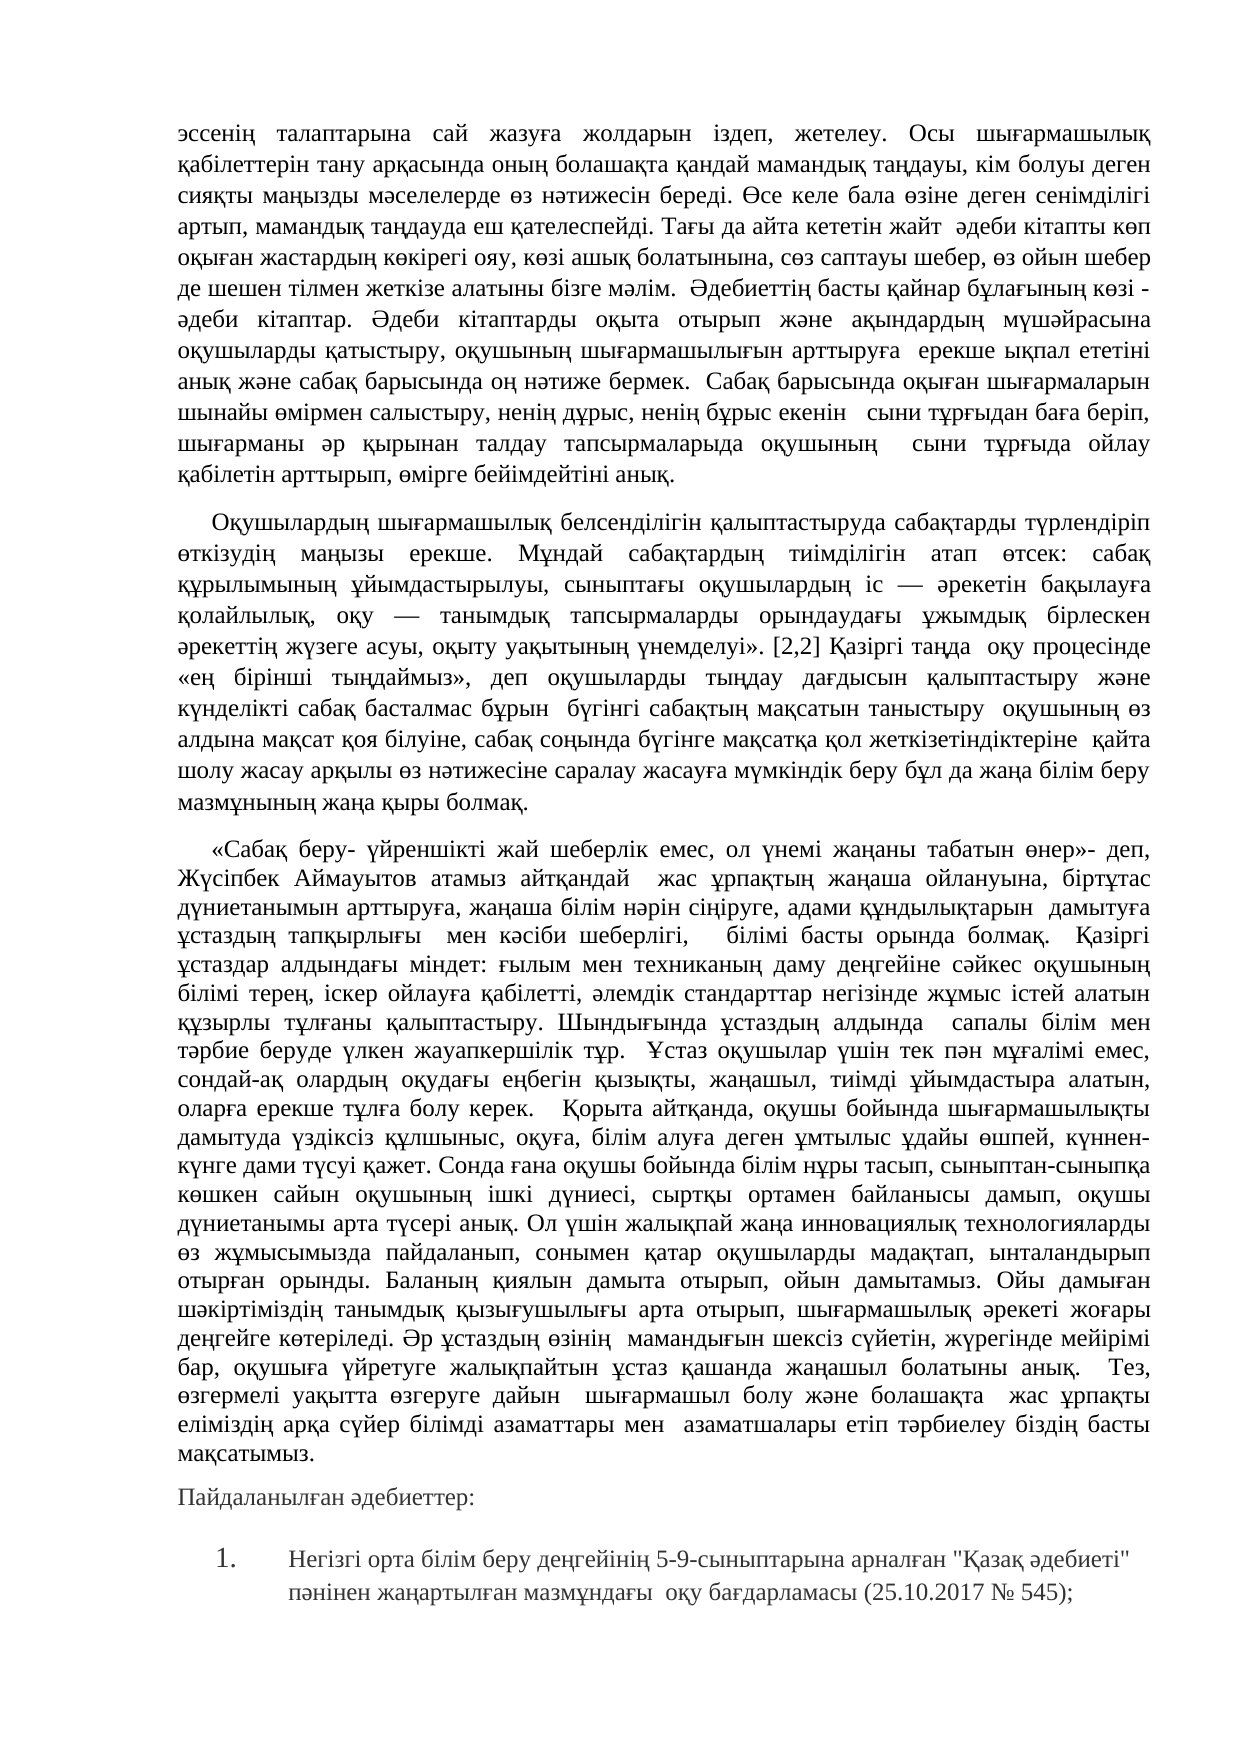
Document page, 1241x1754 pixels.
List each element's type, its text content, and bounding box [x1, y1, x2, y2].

text «Сабақ беру- үйреншікті жай шеберлік емес, ол үнемі жаңаны табатын өнер»- деп, Жүсіпбек Аймауытов атамыз айтқандай жас ұрпақтың жаңаша ойлануына, біртұтас дүниетанымын арттыруға, жаңаша білім нәрін сіңіруге, адами құндылықтарын дамытуға ұстаздың тапқырлығы мен кәсіби шеберлігі, білімі басты орында болмақ. Қазіргі ұстаздар алдындағы міндет: ғылым мен техниканың даму деңгейіне сәйкес оқушының білімі терең, іскер ойлауға қабілетті, әлемдік стандарттар негізінде жұмыс істей алатын құзырлы тұлғаны қалыптастыру. Шындығында ұстаздың алдында сапалы білім мен тәрбие беруде үлкен жауапкершілік тұр. Ұстаз оқушылар үшін тек пән мұғалімі емес, сондай-ақ олардың оқудағы еңбегін қызықты, жаңашыл, тиімді ұйымдастыра алатын, оларға ерекше тұлға болу керек. Қорыта айтқанда, оқушы бойында шығармашылықты дамытуда үздіксіз құлшыныс, оқуға, білім алуға деген ұмтылыс ұдайы өшпей, күннен-күнге дами түсуі қажет. Сонда ғана оқушы бойында білім нұры тасып, сыныптан-сыныпқа көшкен сайын оқушының ішкі дүниесі, сыртқы ортамен байланысы дамып, оқушы дүниетанымы арта түсері анық. Ол үшін жалықпай жаңа инновациялық технологияларды өз жұмысымызда пайдаланып, сонымен қатар оқушыларды мадақтап, ынталандырып отырған орынды. Баланың қиялын дамыта отырып, ойын дамытамыз. Ойы дамыған шәкіртіміздің танымдық қызығушылығы арта отырып, шығармашылық әрекеті жоғары деңгейге көтеріледі. Әр ұстаздың өзінің мамандығын шексіз сүйетін, жүрегінде мейірімі бар, оқушыға үйретуге жалықпайтын ұстаз қашанда жаңашыл болатыны анық. Тез, өзгермелі уақытта өзгеруге дайын шығармашыл болу және болашақта жас ұрпақты еліміздің арқа сүйер білімді азаматтары мен азаматшалары етіп тәрбиелеу біздің басты мақсатымыз. [177, 834, 1152, 1467]
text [177, 118, 1152, 488]
text Оқушылардың шығармашылық белсенділігін қалыптастыруда сабақтарды түрлендіріп өткізудің маңызы ерекше. Мұндай сабақтардың тиімділігін атап өтсек: сабақ құрылымының ұйымдастырылуы, сыныптағы оқушылардың іс — әрекетін бақылауға қолайлылық, оқу — танымдық тапсырмаларды орындаудағы ұжымдық бірлескен әрекеттің жүзеге асуы, оқыту уақытының үнемделуі». [2,2] Қазіргі таңда оқу процесінде «ең бірінші тыңдаймыз», деп оқушыларды тыңдау дағдысын қалыптастыру және күнделікті сабақ басталмас бұрын бүгінгі сабақтың мақсатын таныстыру оқушының өз алдына мақсат қоя білуіне, сабақ соңында бүгінге мақсатқа қол жеткізетіндіктеріне қайта шолу жасау арқылы өз нәтижесіне саралау жасауға мүмкіндік беру бұл да жаңа білім беру мазмұнының жаңа қыры болмақ. [177, 507, 1152, 815]
text Пайдаланылған әдебиеттер: [177, 1482, 1152, 1511]
list Негізгі орта білім беру деңгейінің 5-9-сыныптарына арналған "Қазақ әдебиеті" пәнінен жаңартылған мазмұндағы оқу бағдарламасы (25.10.2017 № 545); [215, 1540, 1152, 1608]
